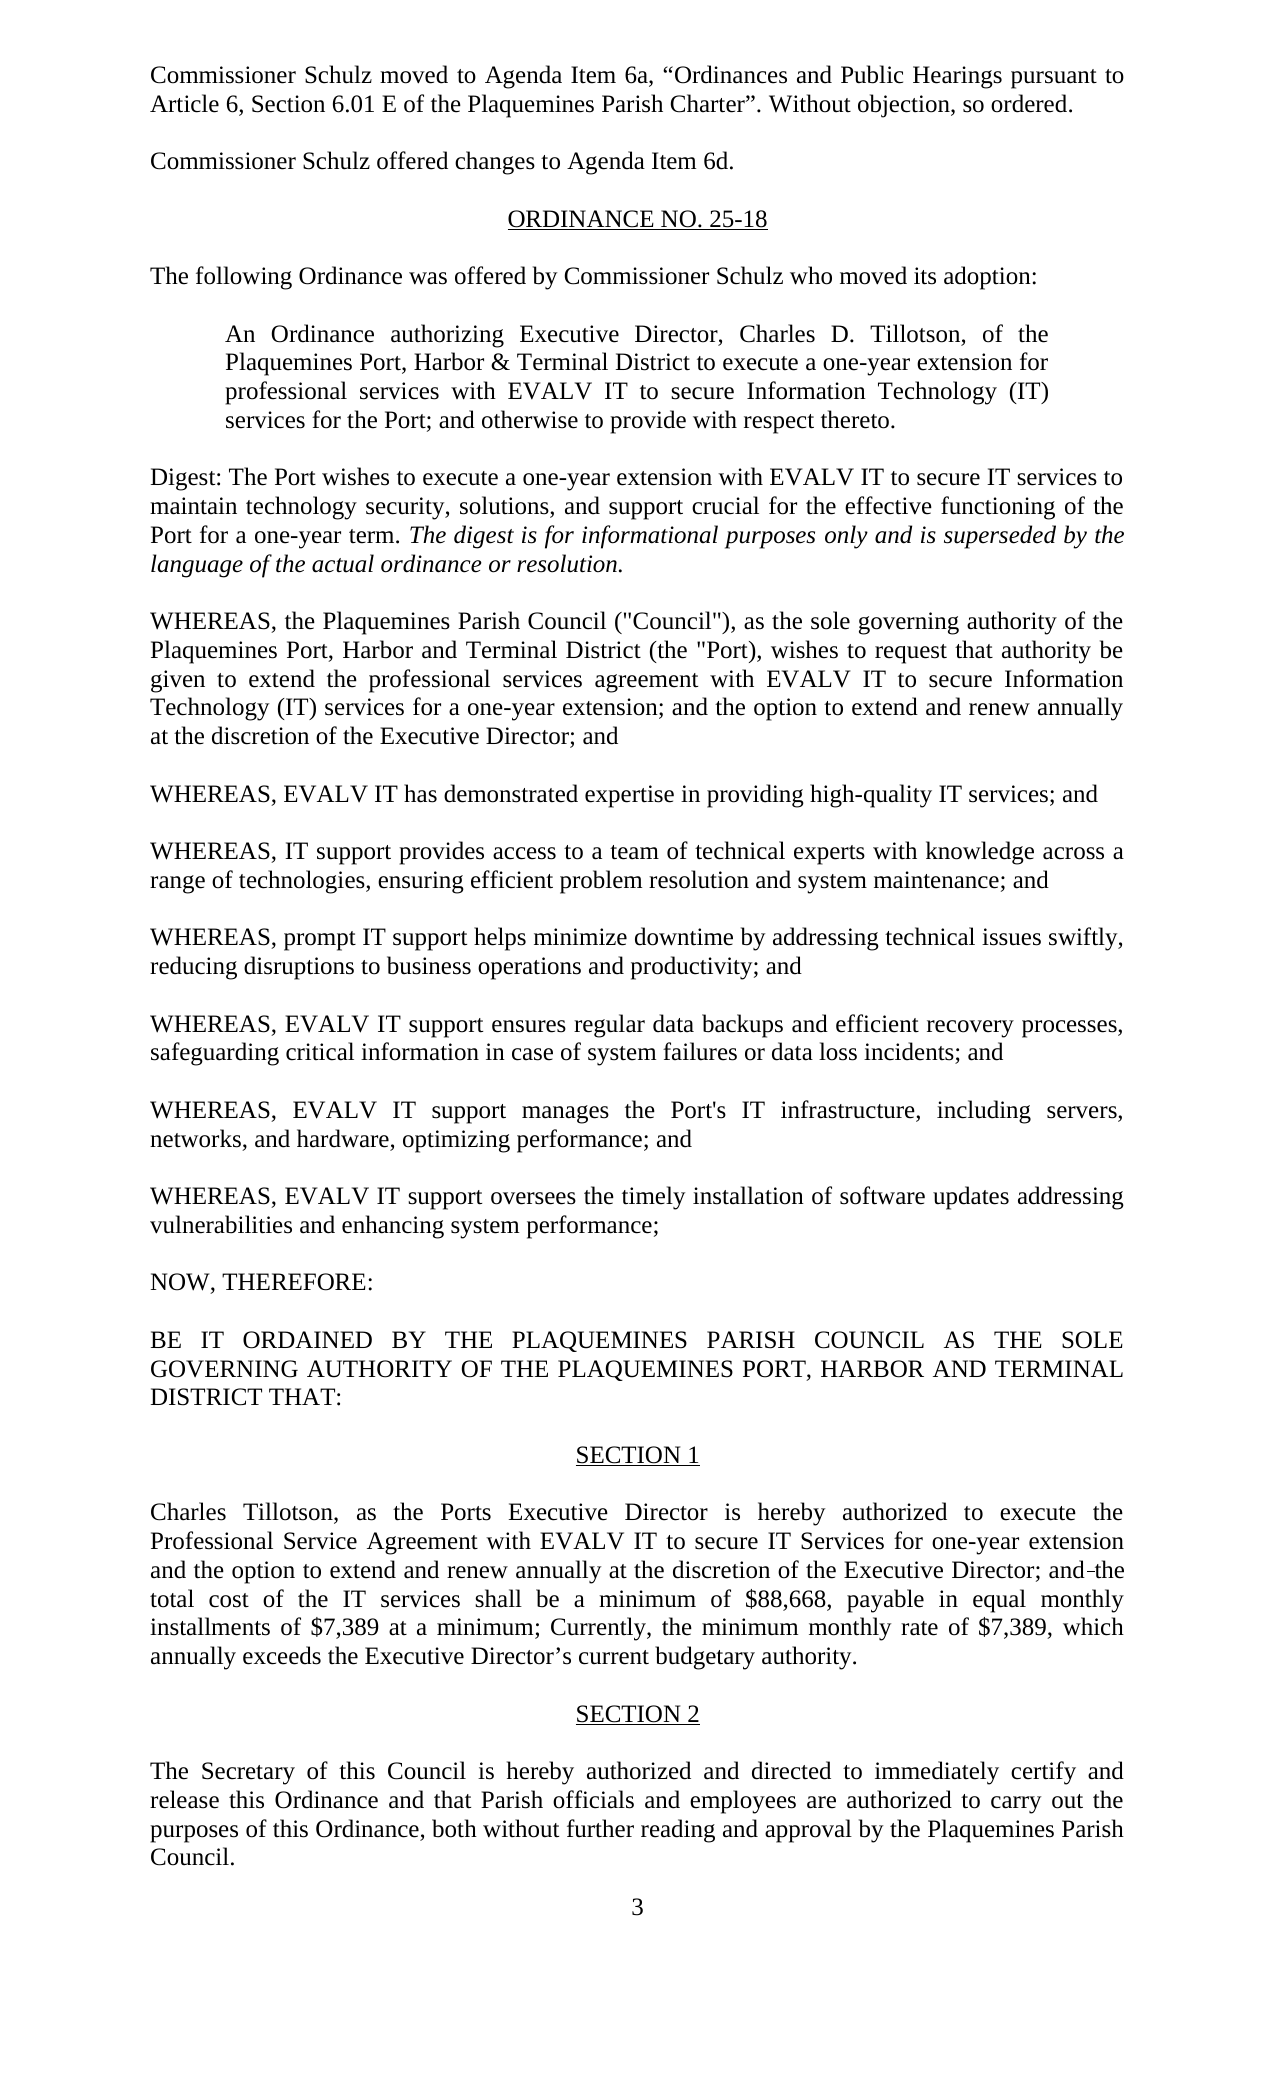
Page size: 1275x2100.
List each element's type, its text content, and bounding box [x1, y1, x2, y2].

text NOW, THEREFORE: [150, 1267, 1125, 1296]
text Commissioner Schulz moved to Agenda Item 6a, “Ordinances and Public Hearings pursuant to Article 6, Section 6.01 E of the Plaquemines Parish Charter”. Without objection, so ordered. [150, 60, 1125, 117]
text WHEREAS, EVALV IT support manages the Port's IT infrastructure, including servers, networks, and hardware, optimizing performance; and [150, 1095, 1125, 1152]
text WHEREAS, prompt IT support helps minimize downtime by addressing technical issues swiftly, reducing disruptions to business operations and productivity; and [150, 922, 1125, 980]
text An Ordinance authorizing Executive Director, Charles D. Tillotson, of the Plaquemines Port, Harbor & Terminal District to execute a one-year extension for professional services with EVALV IT to secure Information Technology (IT) services for the Port; and otherwise to provide with respect thereto. [225, 319, 1050, 434]
text The following Ordinance was offered by Commissioner Schulz who moved its adoption: [150, 261, 1125, 290]
text Commissioner Schulz offered changes to Agenda Item 6d. [150, 146, 1125, 175]
text WHEREAS, the Plaquemines Parish Council ("Council"), as the sole governing authority of the Plaquemines Port, Harbor and Terminal District (the "Port), wishes to request that authority be given to extend the professional services agreement with EVALV IT to secure Information Technology (IT) services for a one-year extension; and the option to extend and renew annually at the discretion of the Executive Director; and [150, 606, 1125, 750]
text SECTION 2 [150, 1699, 1125, 1727]
text Charles Tillotson, as the Ports Executive Director is hereby authorized to execute the Professional Service Agreement with EVALV IT to secure IT Services for one-year extension and the option to extend and renew annually at the discretion of the Executive Director; and the total cost of the IT services shall be a minimum of $88,668, payable in equal monthly installments of $7,389 at a minimum; Currently, the minimum monthly rate of $7,389, which annually exceeds the Executive Director’s current budgetary authority. [150, 1497, 1125, 1670]
text SECTION 1 [150, 1440, 1125, 1469]
text Digest: The Port wishes to execute a one-year extension with EVALV IT to secure IT services to maintain technology security, solutions, and support crucial for the effective functioning of the Port for a one-year term. The digest is for informational purposes only and is superseded by the language of the actual ordinance or resolution. [150, 462, 1125, 577]
text WHEREAS, EVALV IT support oversees the timely installation of software updates addressing vulnerabilities and enhancing system performance; [150, 1181, 1125, 1239]
text WHEREAS, EVALV IT has demonstrated expertise in providing high-quality IT services; and [150, 779, 1125, 807]
text ORDINANCE NO. 25-18 [150, 204, 1125, 232]
text WHEREAS, IT support provides access to a team of technical experts with knowledge across a range of technologies, ensuring efficient problem resolution and system maintenance; and [150, 836, 1125, 894]
text WHEREAS, EVALV IT support ensures regular data backups and efficient recovery processes, safeguarding critical information in case of system failures or data loss incidents; and [150, 1009, 1125, 1066]
text BE IT ORDAINED BY THE PLAQUEMINES PARISH COUNCIL AS THE SOLE GOVERNING AUTHORITY OF THE PLAQUEMINES PORT, HARBOR AND TERMINAL DISTRICT THAT: [150, 1325, 1125, 1411]
text The Secretary of this Council is hereby authorized and directed to immediately certify and release this Ordinance and that Parish officials and employees are authorized to carry out the purposes of this Ordinance, both without further reading and approval by the Plaquemines Parish Council. [150, 1756, 1125, 1871]
